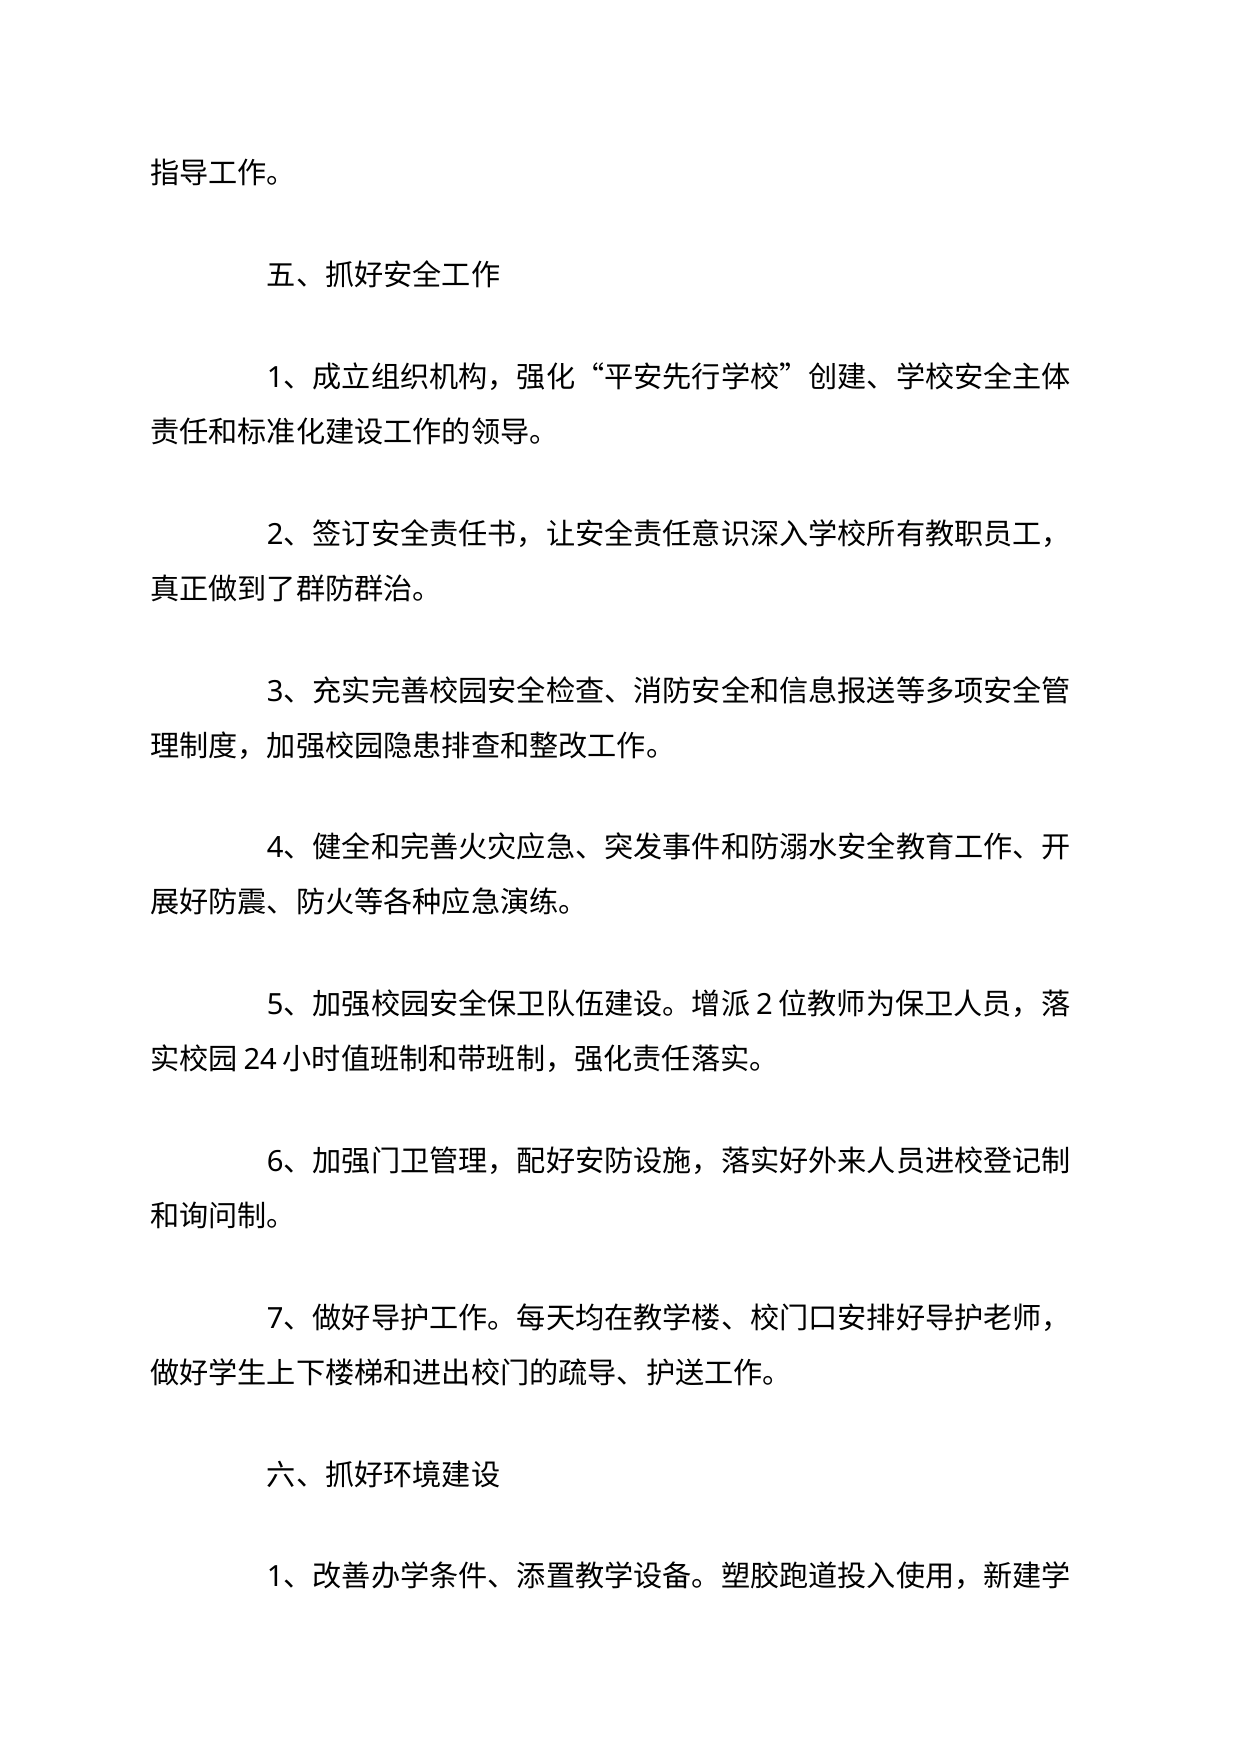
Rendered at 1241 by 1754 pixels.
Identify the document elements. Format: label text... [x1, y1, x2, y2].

text 6、加强门卫管理，配好安防设施，落实好外来人员进校登记制和询问制。 [150, 1138, 1090, 1235]
text 4、健全和完善火灾应急、突发事件和防溺水安全教育工作、开展好防震、防火等各种应急演练。 [150, 824, 1090, 921]
text 六、抓好环境建设 [150, 1451, 1090, 1493]
text 3、充实完善校园安全检查、消防安全和信息报送等多项安全管理制度，加强校园隐患排查和整改工作。 [150, 667, 1090, 764]
text 7、做好导护工作。每天均在教学楼、校门口安排好导护老师，做好学生上下楼梯和进出校门的疏导、护送工作。 [150, 1294, 1090, 1392]
text 5、加强校园安全保卫队伍建设。增派2位教师为保卫人员，落实校园24小时值班制和带班制，强化责任落实。 [150, 981, 1090, 1078]
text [150, 150, 1090, 192]
text 1、成立组织机构，强化“平安先行学校”创建、学校安全主体责任和标准化建设工作的领导。 [150, 353, 1090, 451]
text 五、抓好安全工作 [150, 252, 1090, 294]
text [150, 1553, 1090, 1595]
text 2、签订安全责任书，让安全责任意识深入学校所有教职员工，真正做到了群防群治。 [150, 510, 1090, 608]
